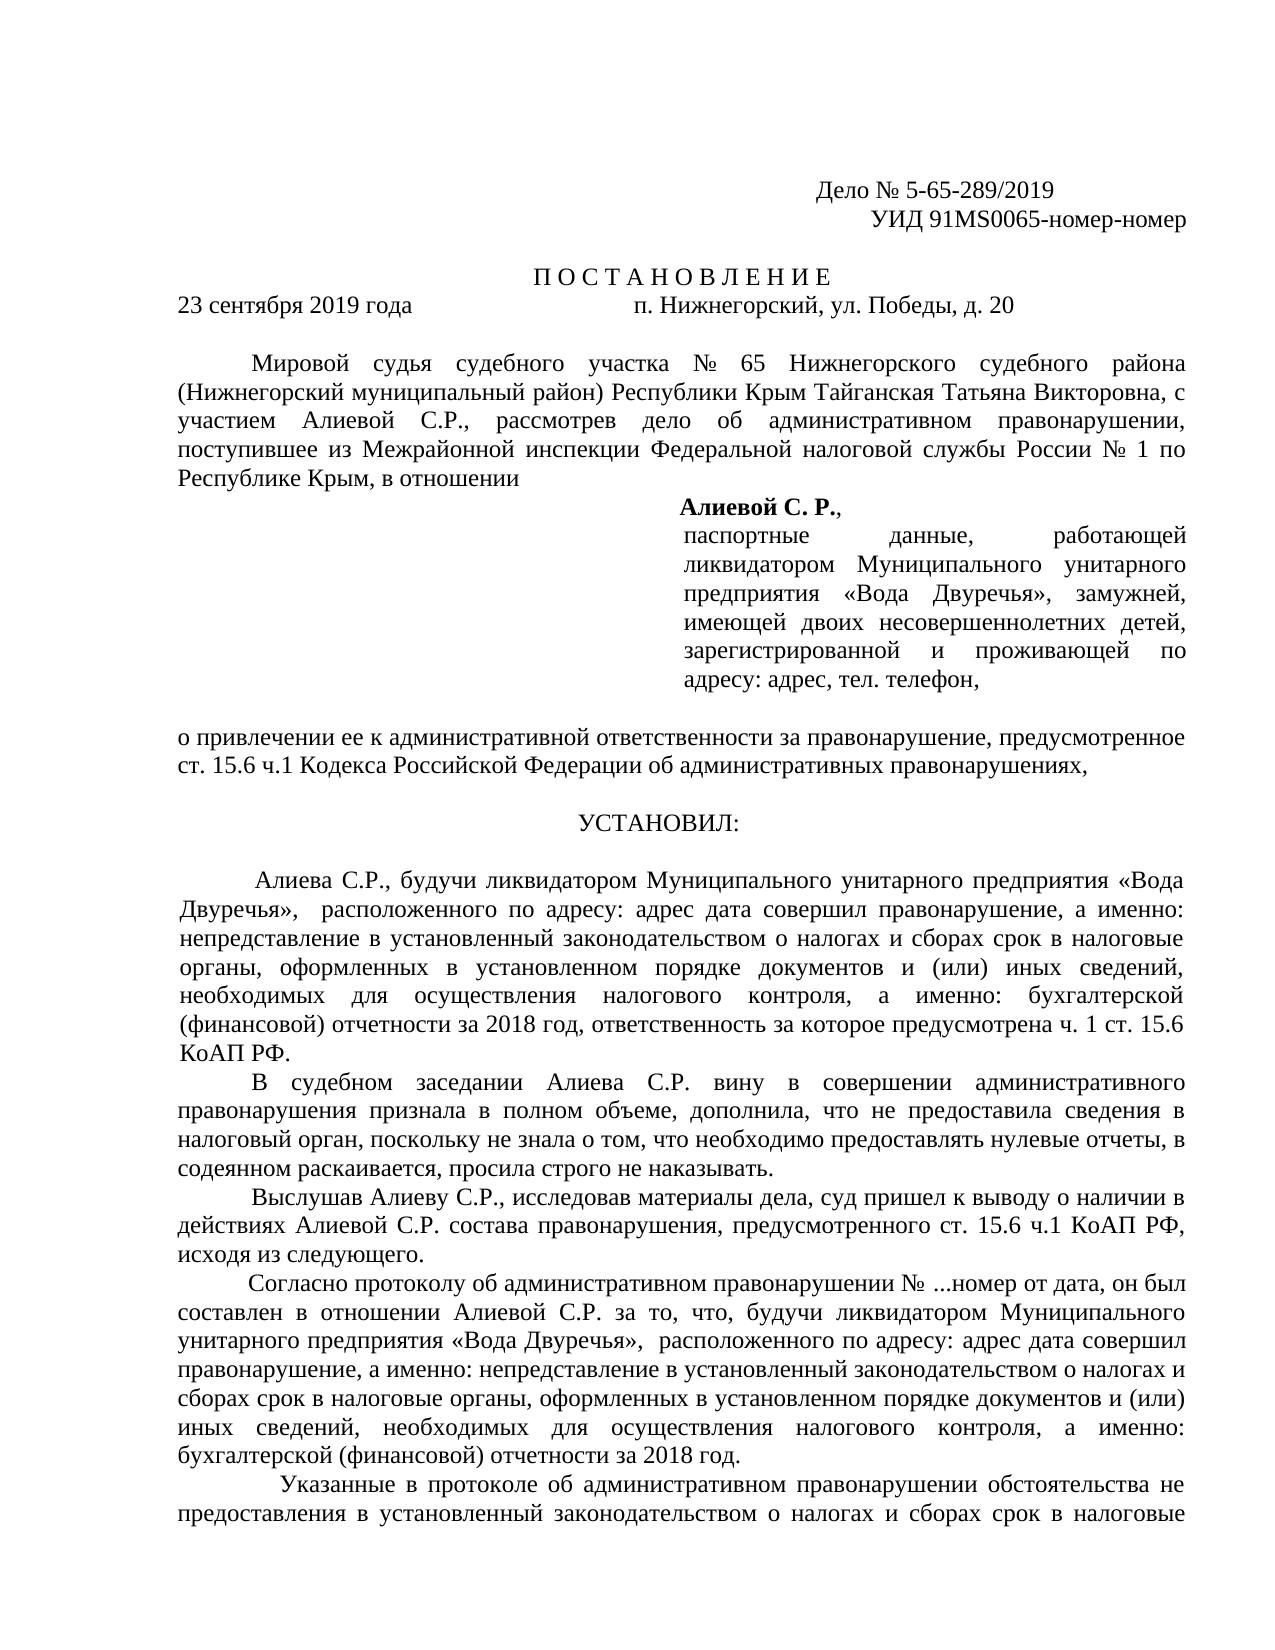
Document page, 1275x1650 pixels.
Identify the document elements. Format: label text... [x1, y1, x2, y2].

text Мировой судья судебного участка № 65 Нижнегорского судебного района (Нижнегорский муниципальный район) Республики Крым Тайганская Татьяна Викторовна, с участием Алиевой С.Р., рассмотрев дело об административном правонарушении, поступившее из Межрайонной инспекции Федеральной налоговой службы России № 1 по Республике Крым, в отношении [177, 348, 1186, 492]
text Согласно протоколу об административном правонарушении № ...номер от дата, он был составлен в отношении Алиевой С.Р. за то, что, будучи ликвидатором Муниципального унитарного предприятия «Вода Двуречья», расположенного по адресу: адрес дата совершил правонарушение, а именно: непредставление в установленный законодательством о налогах и сборах срок в налоговые органы, оформленных в установленном порядке документов и (или) иных сведений, необходимых для осуществления налогового контроля, а именно: бухгалтерской (финансовой) отчетности за 2018 год. [177, 1268, 1186, 1469]
text Выслушав Алиеву С.Р., исследовав материалы дела, суд пришел к выводу о наличии в действиях Алиевой С.Р. состава правонарушения, предусмотренного ст. 15.6 ч.1 КоАП РФ, исходя из следующего. [177, 1182, 1186, 1268]
text УСТАНОВИЛ: [177, 808, 1186, 837]
text паспортные данные, работающей ликвидатором Муниципального унитарного предприятия «Вода Двуречья», замужней, имеющей двоих несовершеннолетних детей, зарегистрированной и проживающей по адресу: адрес, тел. телефон, [683, 521, 1186, 693]
subtitle УИД 91MS0065-номер-номер [177, 204, 1186, 233]
text Алиева С.Р., будучи ликвидатором Муниципального унитарного предприятия «Вода Двуречья», расположенного по адресу: адрес дата совершил правонарушение, а именно: непредставление в установленный законодательством о налогах и сборах срок в налоговые органы, оформленных в установленном порядке документов и (или) иных сведений, необходимых для осуществления налогового контроля, а именно: бухгалтерской (финансовой) отчетности за 2018 год, ответственность за которое предусмотрена ч. 1 ст. 15.6 КоАП РФ. [179, 866, 1184, 1067]
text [177, 1469, 1186, 1527]
text Алиевой С. Р., [177, 492, 1186, 521]
text В судебном заседании Алиева С.Р. вину в совершении административного правонарушения признала в полном объеме, дополнила, что не предоставила сведения в налоговый орган, поскольку не знала о том, что необходимо предоставлять нулевые отчеты, в содеянном раскаивается, просила строго не наказывать. [177, 1067, 1186, 1182]
text 23 сентября 2019 года п. Нижнегорский, ул. Победы, д. 20 [177, 291, 1186, 319]
text о привлечении ее к административной ответственности за правонарушение, предусмотренное ст. 15.6 ч.1 Кодекса Российской Федерации об административных правонарушениях, [177, 722, 1186, 779]
subtitle Дело № 5-65-289/2019 [177, 176, 1186, 204]
subtitle П О С Т А Н О В Л Е Н И Е [177, 262, 1186, 291]
